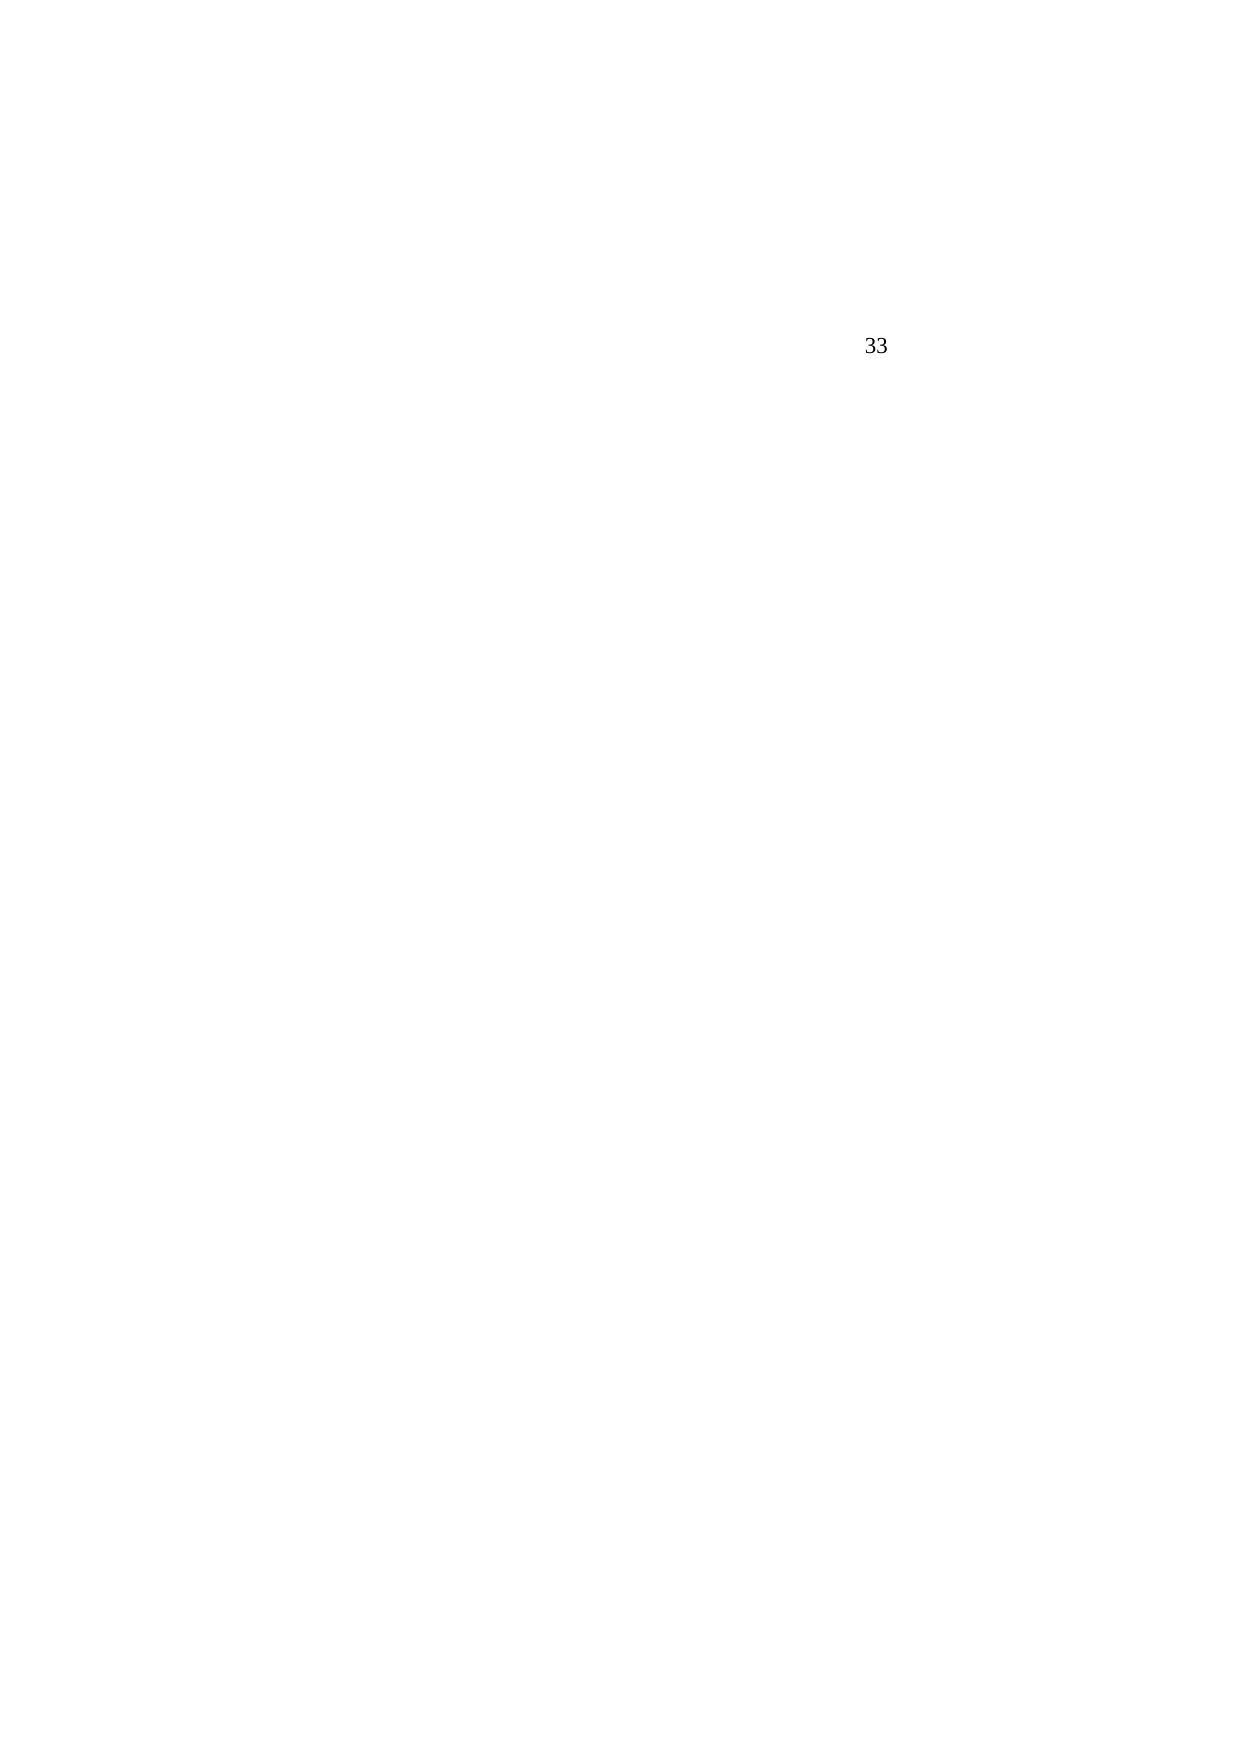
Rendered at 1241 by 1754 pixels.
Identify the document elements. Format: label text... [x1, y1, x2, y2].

text 33 [864, 332, 1239, 358]
